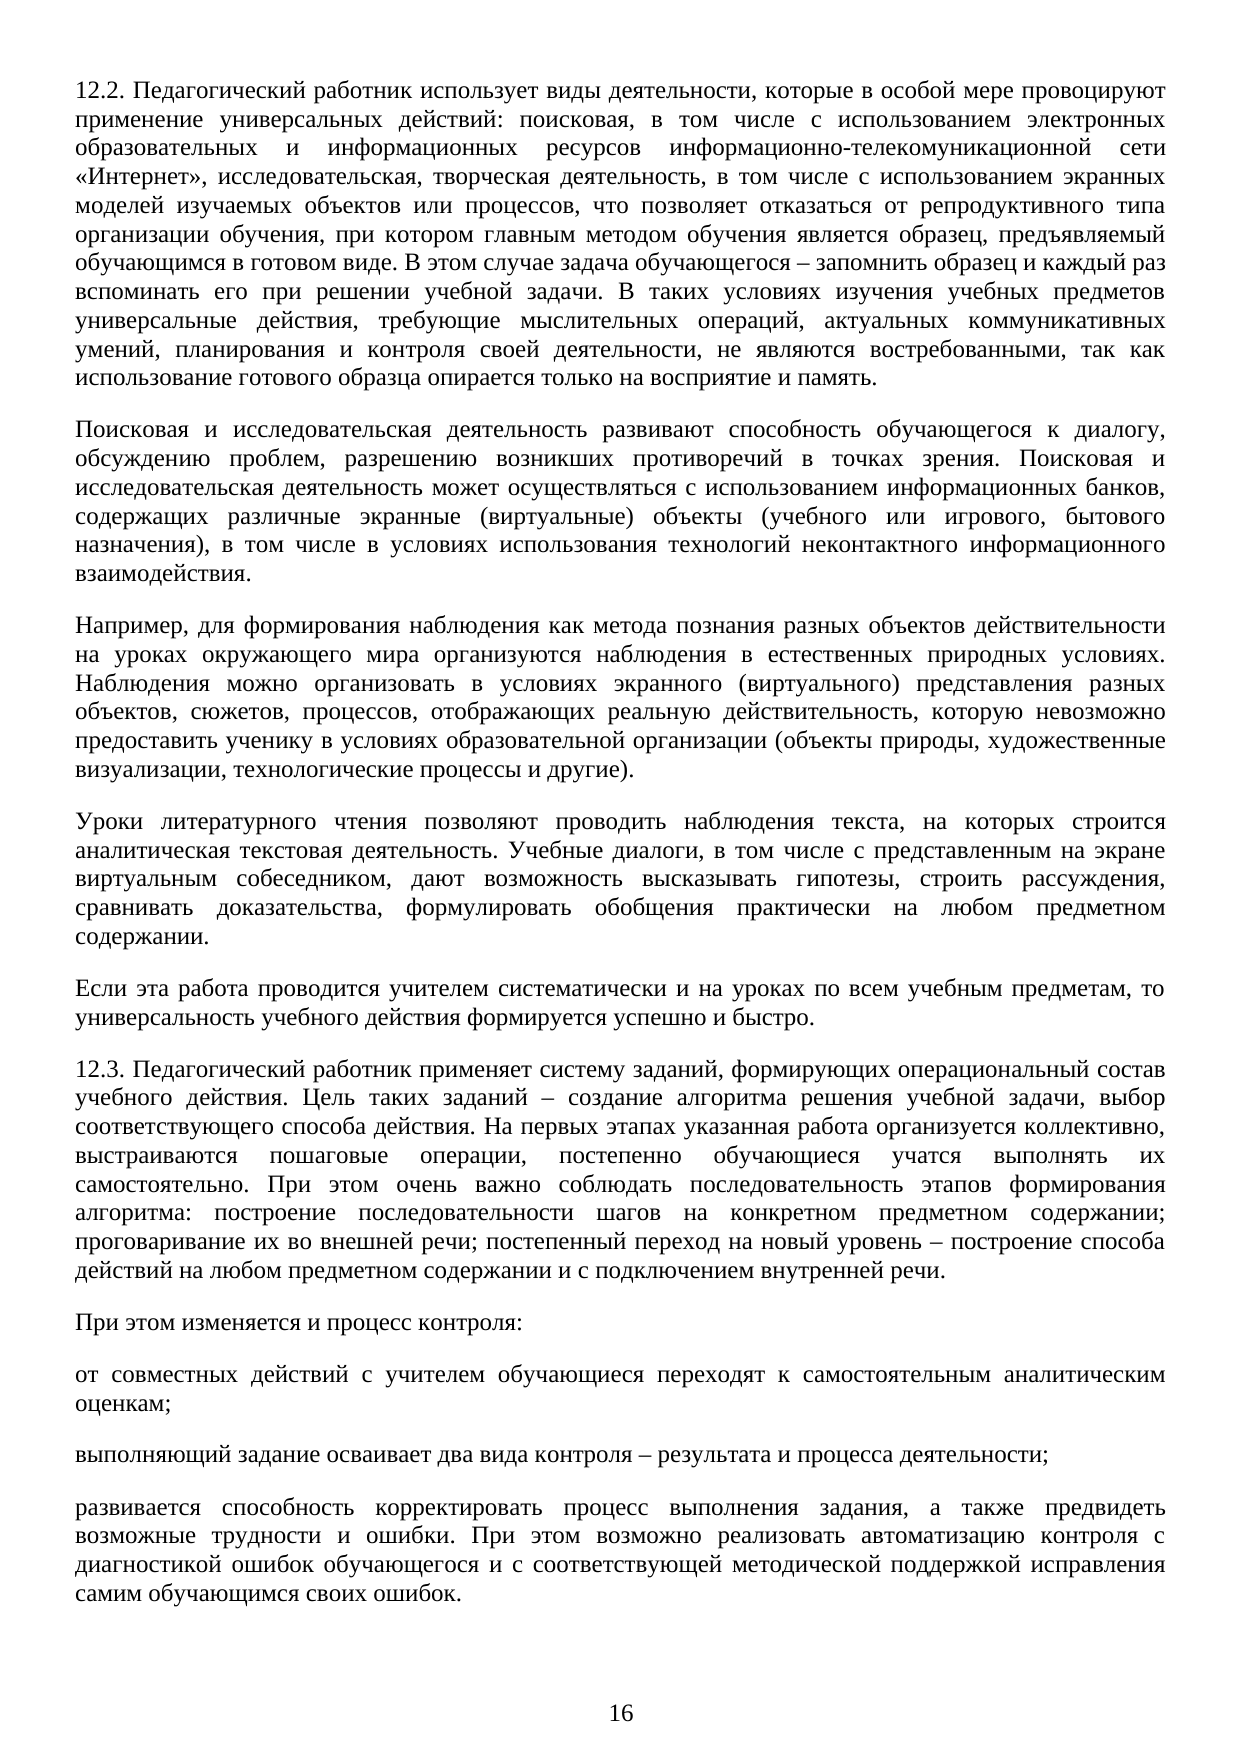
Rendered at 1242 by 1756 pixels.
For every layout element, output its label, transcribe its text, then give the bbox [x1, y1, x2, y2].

text Поисковая и исследовательская деятельность развивают способность обучающегося к диалогу, обсуждению проблем, разрешению возникших противоречий в точках зрения. Поисковая и исследовательская деятельность может осуществляться с использованием информационных банков, содержащих различные экранные (виртуальные) объекты (учебного или игрового, бытового назначения), в том числе в условиях использования технологий неконтактного информационного взаимодействия. [75, 414, 1167, 587]
text Уроки литературного чтения позволяют проводить наблюдения текста, на которых строится аналитическая текстовая деятельность. Учебные диалоги, в том числе с представленным на экране виртуальным собеседником, дают возможность высказывать гипотезы, строить рассуждения, сравнивать доказательства, формулировать обобщения практически на любом предметном содержании. [75, 806, 1167, 950]
text 12.2. Педагогический работник использует виды деятельности, которые в особой мере провоцируют применение универсальных действий: поисковая, в том числе с использованием электронных образовательных и информационных ресурсов информационно-телекомуникационной сети «Интернет», исследовательская, творческая деятельность, в том числе с использованием экранных моделей изучаемых объектов или процессов, что позволяет отказаться от репродуктивного типа организации обучения, при котором главным методом обучения является образец, предъявляемый обучающимся в готовом виде. В этом случае задача обучающегося – запомнить образец и каждый раз вспоминать его при решении учебной задачи. В таких условиях изучения учебных предметов универсальные действия, требующие мыслительных операций, актуальных коммуникативных умений, планирования и контроля своей деятельности, не являются востребованными, так как использование готового образца опирается только на восприятие и память. [75, 75, 1167, 391]
text от совместных действий с учителем обучающиеся переходят к самостоятельным аналитическим оценкам; [75, 1359, 1167, 1416]
text Например, для формирования наблюдения как метода познания разных объектов действительности на уроках окружающего мира организуются наблюдения в естественных природных условиях. Наблюдения можно организовать в условиях экранного (виртуального) представления разных объектов, сюжетов, процессов, отображающих реальную действительность, которую невозможно предоставить ученику в условиях образовательной организации (объекты природы, художественные визуализации, технологические процессы и другие). [75, 610, 1167, 783]
text 12.3. Педагогический работник применяет систему заданий, формирующих операциональный состав учебного действия. Цель таких заданий – создание алгоритма решения учебной задачи, выбор соответствующего способа действия. На первых этапах указанная работа организуется коллективно, выстраиваются пошаговые операции, постепенно обучающиеся учатся выполнять их самостоятельно. При этом очень важно соблюдать последовательность этапов формирования алгоритма: построение последовательности шагов на конкретном предметном содержании; проговаривание их во внешней речи; постепенный переход на новый уровень – построение способа действий на любом предметном содержании и с подключением внутренней речи. [75, 1054, 1167, 1284]
text При этом изменяется и процесс контроля: [75, 1307, 1167, 1336]
text развивается способность корректировать процесс выполнения задания, а также предвидеть возможные трудности и ошибки. При этом возможно реализовать автоматизацию контроля с диагностикой ошибок обучающегося и с соответствующей методической поддержкой исправления самим обучающимся своих ошибок. [75, 1492, 1167, 1607]
text выполняющий задание осваивает два вида контроля – результата и процесса деятельности; [75, 1439, 1167, 1468]
text Если эта работа проводится учителем систематически и на уроках по всем учебным предметам, то универсальность учебного действия формируется успешно и быстро. [75, 973, 1167, 1030]
